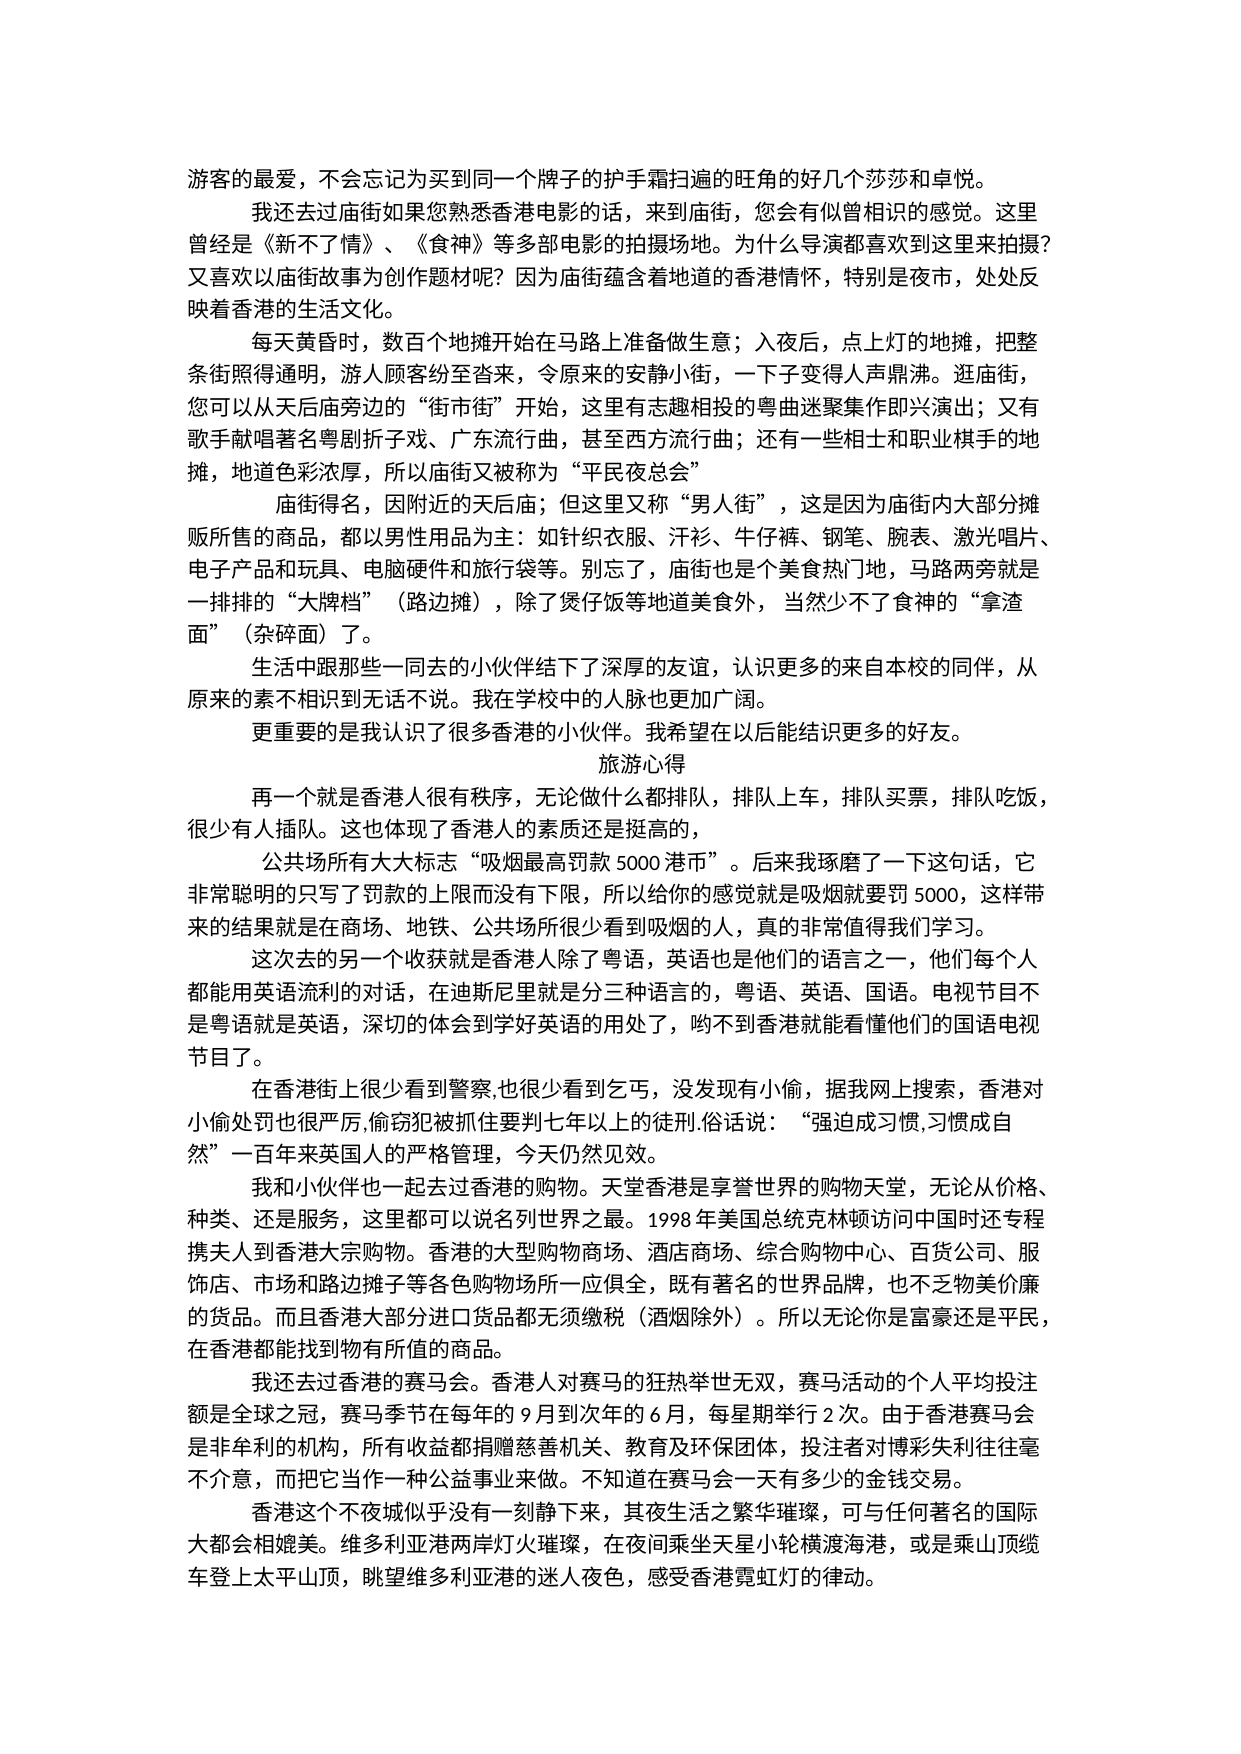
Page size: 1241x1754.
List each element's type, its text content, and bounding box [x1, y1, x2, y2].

text 旅游心得 [187, 747, 1053, 779]
text 这次去的另一个收获就是香港人除了粤语，英语也是他们的语言之一，他们每个人都能用英语流利的对话，在迪斯尼里就是分三种语言的，粤语、英语、国语。电视节目不是粤语就是英语，深切的体会到学好英语的用处了，哟不到香港就能看懂他们的国语电视节目了。 [187, 942, 1053, 1072]
text 生活中跟那些一同去的小伙伴结下了深厚的友谊，认识更多的来自本校的同伴，从原来的素不相识到无话不说。我在学校中的人脉也更加广阔。 [187, 649, 1053, 714]
text 每天黄昏时，数百个地摊开始在马路上准备做生意；入夜后，点上灯的地摊，把整条街照得通明，游人顾客纷至沓来，令原来的安静小街，一下子变得人声鼎沸。逛庙街，您可以从天后庙旁边的“街市街”开始，这里有志趣相投的粤曲迷聚集作即兴演出；又有歌手献唱著名粤剧折子戏、广东流行曲，甚至西方流行曲；还有一些相士和职业棋手的地摊，地道色彩浓厚，所以庙街又被称为“平民夜总会” [187, 324, 1053, 487]
text 再一个就是香港人很有秩序，无论做什么都排队，排队上车，排队买票，排队吃饭，很少有人插队。这也体现了香港人的素质还是挺高的， [187, 779, 1053, 844]
text 在香港街上很少看到警察,也很少看到乞丐，没发现有小偷，据我网上搜索，香港对小偷处罚也很严厉,偷窃犯被抓住要判七年以上的徒刑.俗话说：“强迫成习惯,习惯成自然”一百年来英国人的严格管理，今天仍然见效。 [187, 1072, 1053, 1169]
text 公共场所有大大标志“吸烟最高罚款5000港币”。后来我琢磨了一下这句话，它非常聪明的只写了罚款的上限而没有下限，所以给你的感觉就是吸烟就要罚5000，这样带来的结果就是在商场、地铁、公共场所很少看到吸烟的人，真的非常值得我们学习。 [187, 844, 1053, 942]
text 我和小伙伴也一起去过香港的购物。天堂香港是享誉世界的购物天堂，无论从价格、种类、还是服务，这里都可以说名列世界之最。1998年美国总统克林顿访问中国时还专程携夫人到香港大宗购物。香港的大型购物商场、酒店商场、综合购物中心、百货公司、服饰店、市场和路边摊子等各色购物场所一应俱全，既有著名的世界品牌，也不乏物美价廉的货品。而且香港大部分进口货品都无须缴税（酒烟除外）。所以无论你是富豪还是平民，在香港都能找到物有所值的商品。 [187, 1169, 1053, 1364]
text 我还去过香港的赛马会。香港人对赛马的狂热举世无双，赛马活动的个人平均投注额是全球之冠，赛马季节在每年的9月到次年的6月，每星期举行2次。由于香港赛马会是非牟利的机构，所有收益都捐赠慈善机关、教育及环保团体，投注者对博彩失利往往毫不介意，而把它当作一种公益事业来做。不知道在赛马会一天有多少的金钱交易。 [187, 1364, 1053, 1494]
text 我还去过庙街如果您熟悉香港电影的话，来到庙街，您会有似曾相识的感觉。这里曾经是《新不了情》、《食神》等多部电影的拍摄场地。为什么导演都喜欢到这里来拍摄？又喜欢以庙街故事为创作题材呢？因为庙街蕴含着地道的香港情怀，特别是夜市，处处反映着香港的生活文化。 [187, 194, 1053, 324]
text 香港这个不夜城似乎没有一刻静下来，其夜生活之繁华璀璨，可与任何著名的国际大都会相媲美。维多利亚港两岸灯火璀璨，在夜间乘坐天星小轮横渡海港，或是乘山顶缆车登上太平山顶，眺望维多利亚港的迷人夜色，感受香港霓虹灯的律动。 [187, 1494, 1053, 1592]
text 庙街得名，因附近的天后庙；但这里又称“男人街”，这是因为庙街内大部分摊贩所售的商品，都以男性用品为主：如针织衣服、汗衫、牛仔裤、钢笔、腕表、激光唱片、电子产品和玩具、电脑硬件和旅行袋等。别忘了，庙街也是个美食热门地，马路两旁就是一排排的“大牌档”（路边摊），除了煲仔饭等地道美食外， 当然少不了食神的“拿渣面”（杂碎面）了。 [187, 487, 1053, 649]
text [187, 162, 1053, 194]
text 更重要的是我认识了很多香港的小伙伴。我希望在以后能结识更多的好友。 [187, 714, 1053, 747]
